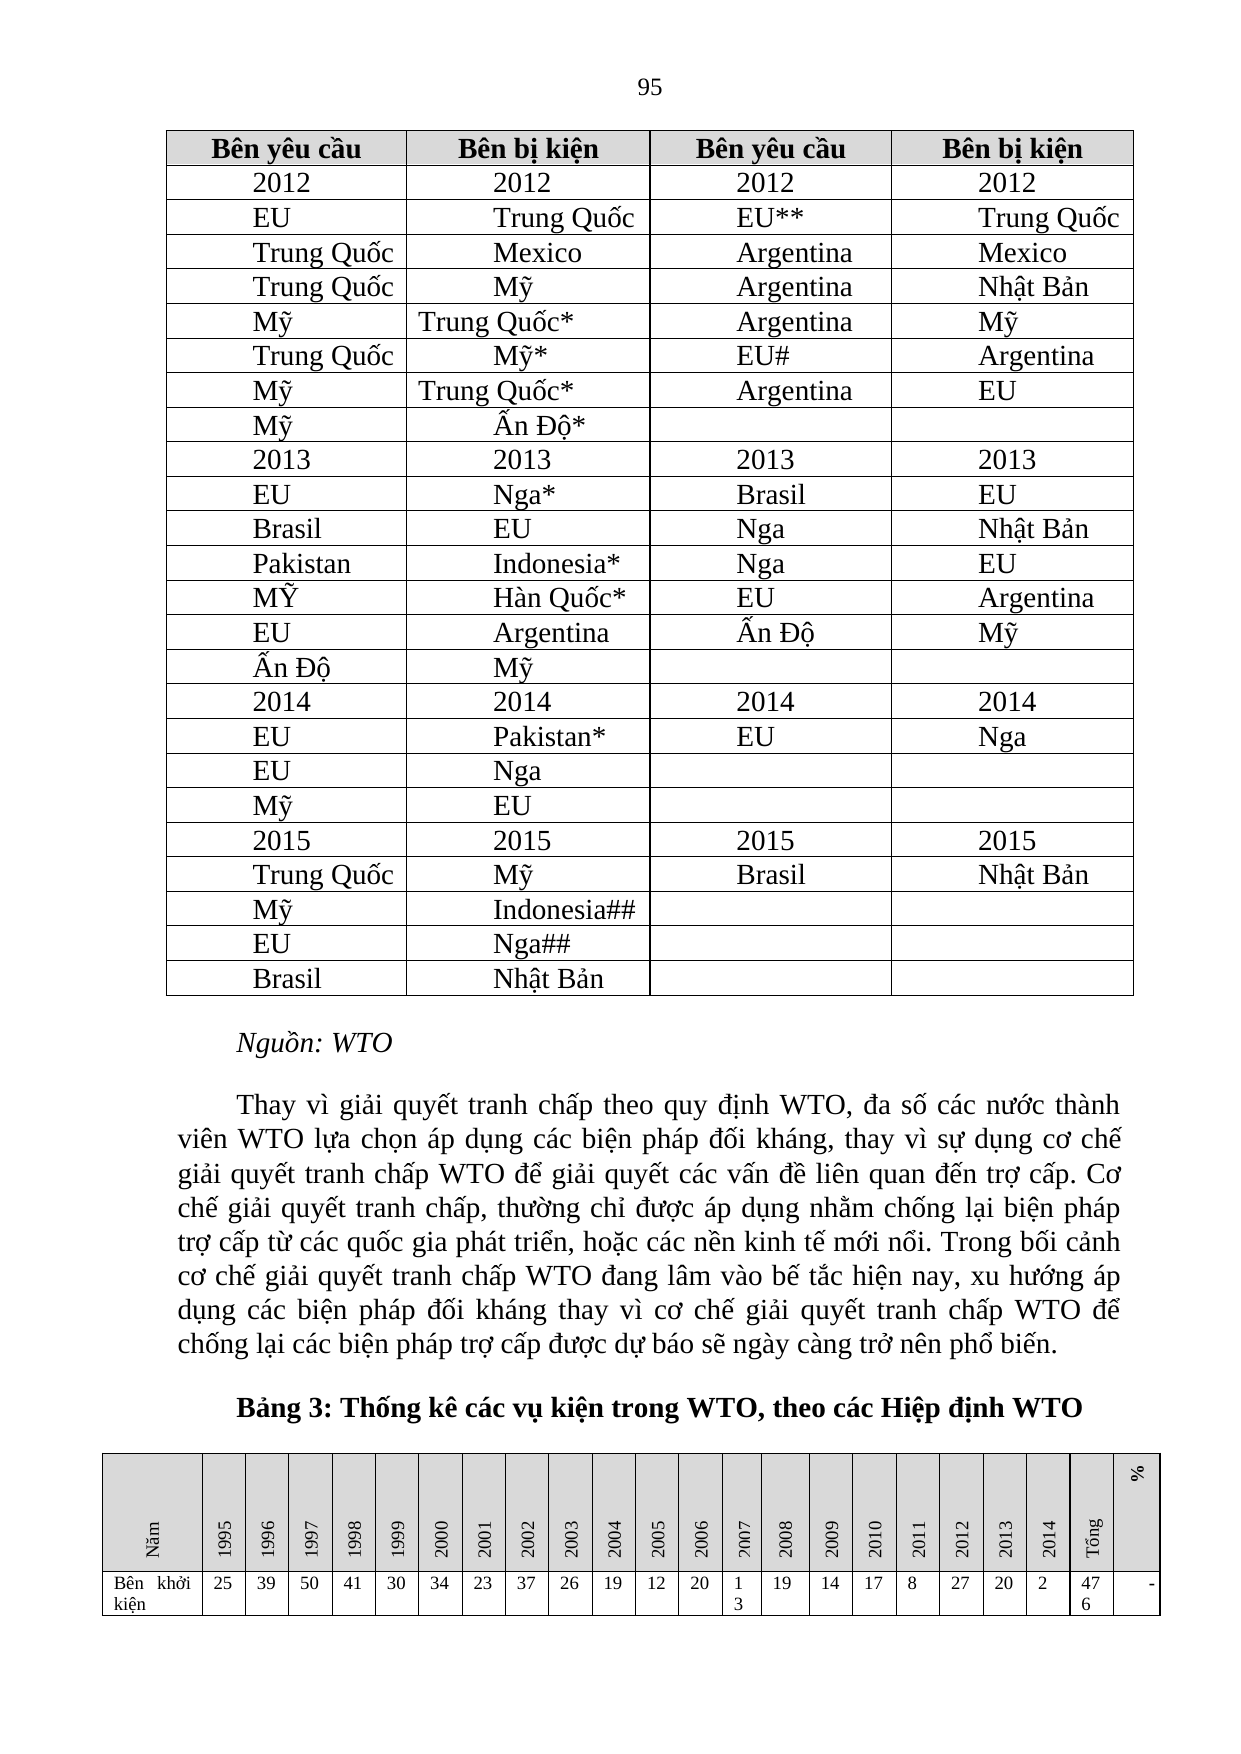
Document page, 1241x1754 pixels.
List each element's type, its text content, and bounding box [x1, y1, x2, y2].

table_cell [651, 892, 891, 925]
table_header 2005 [636, 1454, 678, 1571]
table_cell Nga [407, 754, 649, 787]
table_cell Argentina [651, 269, 891, 303]
table_cell Nhật Bản [407, 961, 649, 994]
table_cell Bên khởi kiện [103, 1572, 202, 1615]
table_cell 2012 [651, 166, 891, 199]
table_cell Trung Quốc* [407, 373, 649, 407]
table_cell Nga## [407, 926, 649, 960]
table_cell [892, 408, 1133, 441]
table_cell Bên yêu cầu [651, 131, 891, 164]
table_cell Trung Quốc [407, 200, 649, 234]
table_cell Trung Quốc [167, 339, 406, 372]
table_cell 19 [762, 1572, 809, 1615]
table_cell 26 [549, 1572, 592, 1615]
text Thay vì giải quyết tranh chấp theo quy định WTO, đa số các nước thành viên WTO lựa chọn áp dụng các biện pháp đối kháng, thay vì sự dụng cơ chế giải quyết tranh chấp WTO để giải quyết các vấn đề liên quan đến trợ cấp. Cơ chế giải quyết tranh chấp, thường chỉ được áp dụng nhằm chống lại biện pháp trợ cấp từ các quốc gia phát triển, hoặc các nền kinh tế mới nổi. Trong bối cảnh cơ chế giải quyết tranh chấp WTO đang lâm vào bế tắc hiện nay, xu hướng áp dụng các biện pháp đối kháng thay vì cơ chế giải quyết tranh chấp WTO để chống lại các biện pháp trợ cấp được dự báo sẽ ngày càng trở nên phổ biến. [177, 1087, 1122, 1360]
table_cell Mỹ [167, 788, 406, 822]
table_cell Brasil [651, 477, 891, 510]
table_cell Mỹ [167, 408, 406, 441]
table_cell EU [407, 788, 649, 822]
table_cell Ấn Độ* [407, 408, 649, 441]
table_header 2011 [897, 1454, 939, 1571]
table_cell Trung Quốc [167, 269, 406, 303]
table_header 1997 [289, 1454, 332, 1571]
table_cell Nhật Bản [892, 269, 1133, 303]
table_cell [892, 650, 1133, 683]
table_cell Pakistan* [407, 719, 649, 752]
table_cell [651, 754, 891, 787]
table_cell 20 [679, 1572, 722, 1615]
table_cell Brasil [167, 961, 406, 994]
table_cell Nga [651, 511, 891, 545]
table_cell 25 [203, 1572, 245, 1615]
table_cell 2012 [167, 166, 406, 199]
table_cell Trung Quốc [167, 235, 406, 268]
table_cell 50 [289, 1572, 332, 1615]
table_cell 2014 [651, 684, 891, 718]
table_header 2002 [506, 1454, 548, 1571]
table_cell Trung Quốc [167, 857, 406, 891]
table_cell 37 [506, 1572, 548, 1615]
table_cell [651, 788, 891, 822]
table_cell [892, 892, 1133, 925]
table_cell 2013 [651, 442, 891, 476]
table_header 2001 [463, 1454, 505, 1571]
table_cell 30 [376, 1572, 418, 1615]
table_cell 2015 [651, 823, 891, 856]
table_cell [892, 926, 1133, 960]
table_cell Mỹ [167, 304, 406, 337]
table_cell 2015 [167, 823, 406, 856]
table_cell [651, 408, 891, 441]
table_cell Trung Quốc [892, 200, 1133, 234]
table_cell [892, 754, 1133, 787]
table_cell - [1114, 1572, 1159, 1615]
table_cell 2015 [407, 823, 649, 856]
table_cell Ấn Độ [651, 615, 891, 649]
table_header 1996 [246, 1454, 288, 1571]
table_cell Indonesia## [407, 892, 649, 925]
table_cell Mỹ [407, 857, 649, 891]
table_cell Mỹ [892, 615, 1133, 649]
table_cell 2012 [407, 166, 649, 199]
table_cell Argentina [892, 581, 1133, 614]
table_cell Indonesia* [407, 546, 649, 579]
table_header 2013 [984, 1454, 1026, 1571]
table_cell Brasil [651, 857, 891, 891]
table_cell 2014 [167, 684, 406, 718]
table_cell Trung Quốc* [407, 304, 649, 337]
table_header Tổng [1071, 1454, 1113, 1571]
table_cell 2013 [407, 442, 649, 476]
table_cell MỸ [167, 581, 406, 614]
table_cell EU [167, 719, 406, 752]
table_cell Mỹ* [407, 339, 649, 372]
table_cell 2014 [407, 684, 649, 718]
table_cell EU** [651, 200, 891, 234]
table_cell Nhật Bản [892, 857, 1133, 891]
table_header Năm [103, 1454, 202, 1571]
table_cell [651, 650, 891, 683]
table_cell 476 [1071, 1572, 1113, 1615]
table_cell 2013 [167, 442, 406, 476]
table_cell Argentina [407, 615, 649, 649]
table_cell 2013 [892, 442, 1133, 476]
table_cell 14 [810, 1572, 852, 1615]
table_cell EU [167, 477, 406, 510]
table_cell Argentina [651, 304, 891, 337]
table_cell EU [651, 719, 891, 752]
table_cell Pakistan [167, 546, 406, 579]
table_cell Hàn Quốc* [407, 581, 649, 614]
table_cell 8 [897, 1572, 939, 1615]
table_cell 39 [246, 1572, 288, 1615]
table_header 2003 [549, 1454, 592, 1571]
table_cell Mexico [892, 235, 1133, 268]
table_cell 2012 [892, 166, 1133, 199]
table_cell Mỹ [892, 304, 1133, 337]
table_cell EU [167, 926, 406, 960]
table_cell Nga [651, 546, 891, 579]
table_cell 41 [333, 1572, 375, 1615]
table_cell EU [892, 477, 1133, 510]
table_header 2009 [810, 1454, 852, 1571]
table_cell [651, 961, 891, 994]
table_cell Argentina [651, 235, 891, 268]
text Bảng 3: Thống kê các vụ kiện trong WTO, theo các Hiệp định WTO [177, 1390, 1122, 1423]
table_cell 2 [1027, 1572, 1069, 1615]
table_cell [892, 961, 1133, 994]
table_cell Bên bị kiện [892, 131, 1133, 164]
table_cell Mỹ [167, 373, 406, 407]
table_cell EU [892, 546, 1133, 579]
table_cell EU [892, 373, 1133, 407]
table_cell Nga [892, 719, 1133, 752]
table_header 2007 [723, 1454, 761, 1571]
table_cell 19 [593, 1572, 635, 1615]
table_cell Bên bị kiện [407, 131, 649, 164]
table_cell EU [167, 615, 406, 649]
table_cell Brasil [167, 511, 406, 545]
table_cell EU [167, 754, 406, 787]
table_cell [892, 788, 1133, 822]
table_header 2008 [762, 1454, 809, 1571]
table_header 2012 [940, 1454, 983, 1571]
table_cell Mỹ [167, 892, 406, 925]
table_header % [1114, 1454, 1159, 1571]
table_cell Bên yêu cầu [167, 131, 406, 164]
table_cell EU# [651, 339, 891, 372]
table_header 1999 [376, 1454, 418, 1571]
table_cell 12 [636, 1572, 678, 1615]
table_cell 23 [463, 1572, 505, 1615]
table_cell 2015 [892, 823, 1133, 856]
table_cell EU [167, 200, 406, 234]
table_header 2006 [679, 1454, 722, 1571]
table_cell 2014 [892, 684, 1133, 718]
table_cell 13 [723, 1572, 761, 1615]
table_header 2000 [419, 1454, 462, 1571]
table_cell Mỹ [407, 650, 649, 683]
table_cell Argentina [892, 339, 1133, 372]
table_cell 20 [984, 1572, 1026, 1615]
table_cell Mexico [407, 235, 649, 268]
table_cell Nga* [407, 477, 649, 510]
table_header 2004 [593, 1454, 635, 1571]
table_header 2014 [1027, 1454, 1069, 1571]
table_cell Mỹ [407, 269, 649, 303]
table_cell Ấn Độ [167, 650, 406, 683]
table_cell 17 [853, 1572, 896, 1615]
table_cell EU [651, 581, 891, 614]
text Nguồn: WTO [177, 1025, 1122, 1058]
table_cell Argentina [651, 373, 891, 407]
table_cell 27 [940, 1572, 983, 1615]
table_cell EU [407, 511, 649, 545]
table_header 1995 [203, 1454, 245, 1571]
table_header 1998 [333, 1454, 375, 1571]
table_cell [651, 926, 891, 960]
table_cell 34 [419, 1572, 462, 1615]
table_header 2010 [853, 1454, 896, 1571]
table_cell Nhật Bản [892, 511, 1133, 545]
